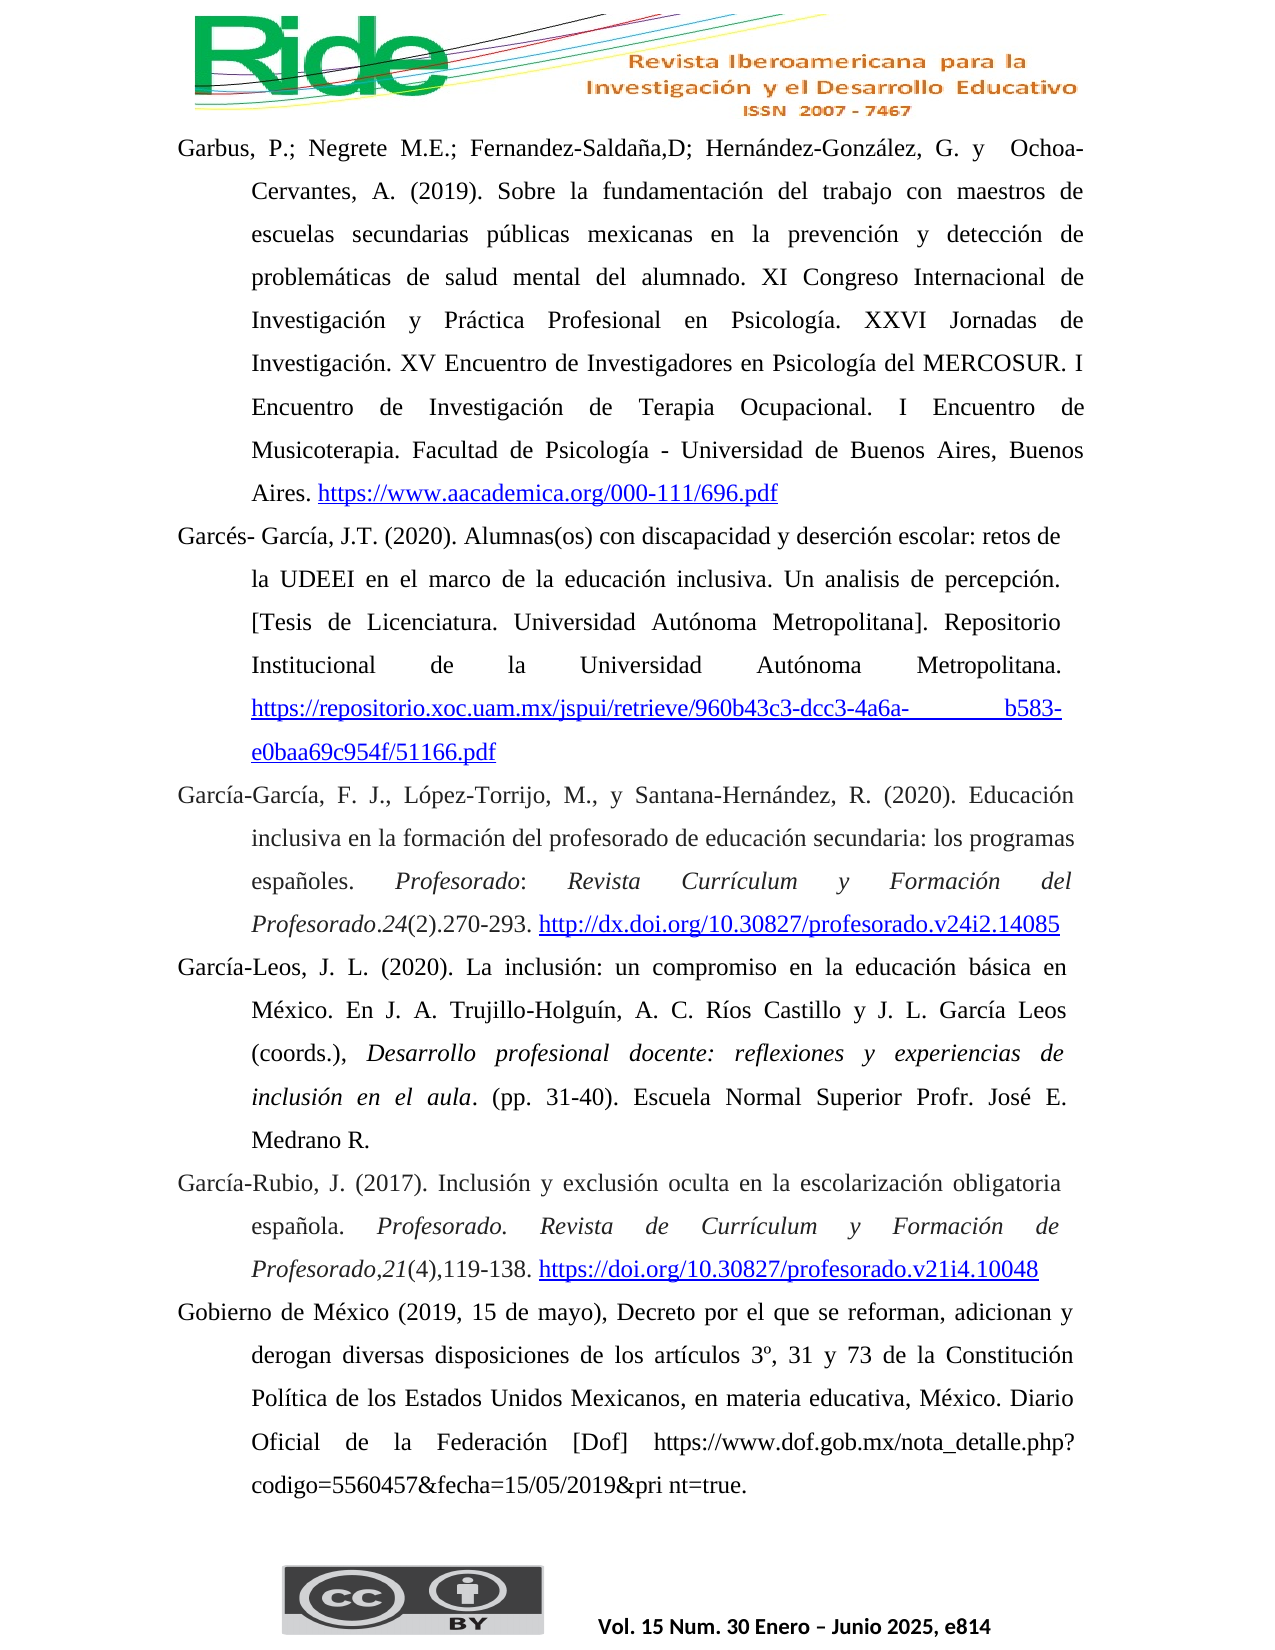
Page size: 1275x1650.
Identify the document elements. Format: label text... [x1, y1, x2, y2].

text García-Rubio, J. (2017). Inclusión y exclusión oculta en la escolarización obligatoria española. Profesorado. Revista de Currículum y Formación de Profesorado,21(4),119-138. https://doi.org/10.30827/profesorado.v21i4.10048 [177, 1168, 1062, 1283]
picture [194, 14, 1081, 119]
text García-García, F. J., López-Torrijo, M., y Santana-Hernández, R. (2020). Educación inclusiva en la formación del profesorado de educación secundaria: los programas españoles. Profesorado: Revista Currículum y Formación del Profesorado.24(2).270-293. http://dx.doi.org/10.30827/profesorado.v24i2.14085 [177, 780, 1074, 938]
text Garcés- García, J.T. (2020). Alumnas(os) con discapacidad y deserción escolar: retos de la UDEEI en el marco de la educación inclusiva. Un analisis de percepción. [Tesis de Licenciatura. Universidad Autónoma Metropolitana]. Repositorio Institucional de la Universidad Autónoma Metropolitana. https://repositorio.xoc.uam.mx/jspui/retrieve/960b43c3-dcc3-4a6a- b583-e0baa69c954f/51166.pdf [177, 521, 1062, 765]
text Garbus, P.; Negrete M.E.; Fernandez-Saldaña,D; Hernández-González, G. y Ochoa-Cervantes, A. (2019). Sobre la fundamentación del trabajo con maestros de escuelas secundarias públicas mexicanas en la prevención y detección de problemáticas de salud mental del alumnado. XI Congreso Internacional de Investigación y Práctica Profesional en Psicología. XXVI Jornadas de Investigación. XV Encuentro de Investigadores en Psicología del MERCOSUR. I Encuentro de Investigación de Terapia Ocupacional. I Encuentro de Musicoterapia. Facultad de Psicología - Universidad de Buenos Aires, Buenos Aires. https://www.aacademica.org/000-111/696.pdf [177, 133, 1084, 507]
text García-Leos, J. L. (2020). La inclusión: un compromiso en la educación básica en México. En J. A. Trujillo-Holguín, A. C. Ríos Castillo y J. L. García Leos (coords.), Desarrollo profesional docente: reflexiones y experiencias de inclusión en el aula. (pp. 31-40). Escuela Normal Superior Profr. José E. Medrano R. [177, 952, 1067, 1153]
text Gobierno de México (2019, 15 de mayo), Decreto por el que se reforman, adicionan y derogan diversas disposiciones de los artículos 3º, 31 y 73 de la Constitución Política de los Estados Unidos Mexicanos, en materia educativa, México. Diario Oficial de la Federación [Dof] https://www.dof.gob.mx/nota_detalle.php?codigo=5560457&fecha=15/05/2019&pri nt=true. [177, 1297, 1074, 1498]
picture [281, 1565, 545, 1635]
